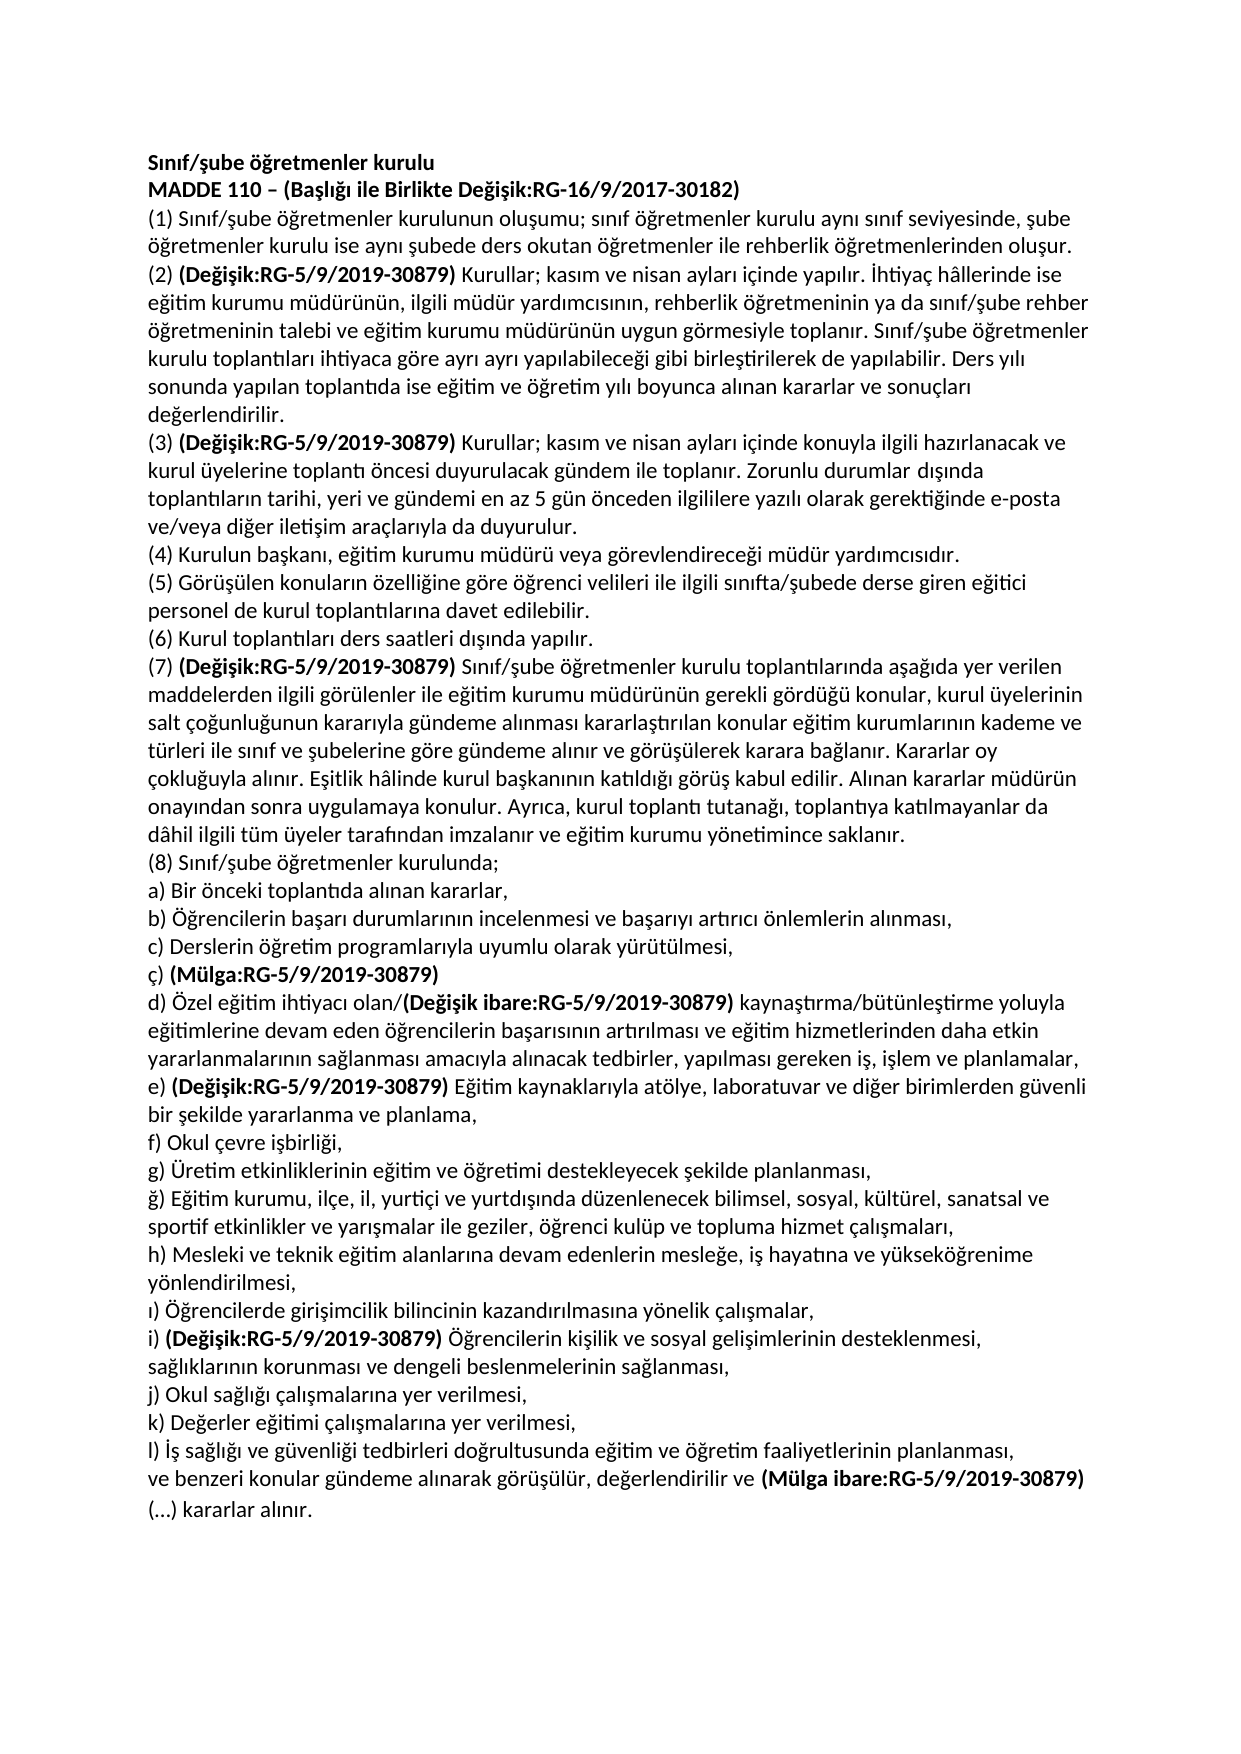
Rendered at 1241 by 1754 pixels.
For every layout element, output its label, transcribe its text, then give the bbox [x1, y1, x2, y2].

text g) Üretim etkinliklerinin eğitim ve öğretimi destekleyecek şekilde planlanması, [148, 1156, 1093, 1184]
text l) İş sağlığı ve güvenliği tedbirleri doğrultusunda eğitim ve öğretim faaliyetlerinin planlanması, [148, 1437, 1093, 1464]
text (5) Görüşülen konuların özelliğine göre öğrenci velileri ile ilgili sınıfta/şubede derse giren eğitici personel de kurul toplantılarına davet edilebilir. [148, 568, 1093, 624]
text k) Değerler eğitimi çalışmalarına yer verilmesi, [148, 1408, 1093, 1437]
text h) Mesleki ve teknik eğitim alanlarına devam edenlerin mesleğe, iş hayatına ve yükseköğrenime yönlendirilmesi, [148, 1240, 1093, 1296]
text ve benzeri konular gündeme alınarak görüşülür, değerlendirilir ve (Mülga ibare:RG-5/9/2019-30879) (…) kararlar alınır. [148, 1464, 1093, 1523]
text j) Okul sağlığı çalışmalarına yer verilmesi, [148, 1381, 1093, 1408]
text MADDE 110 – (Başlığı ile Birlikte Değişik:RG-16/9/2017-30182) [148, 176, 1093, 204]
text i) (Değişik:RG-5/9/2019-30879) Öğrencilerin kişilik ve sosyal gelişimlerinin desteklenmesi, sağlıklarının korunması ve dengeli beslenmelerinin sağlanması, [148, 1324, 1093, 1381]
text e) (Değişik:RG-5/9/2019-30879) Eğitim kaynaklarıyla atölye, laboratuvar ve diğer birimlerden güvenli bir şekilde yararlanma ve planlama, [148, 1072, 1093, 1128]
text (2) (Değişik:RG-5/9/2019-30879) Kurullar; kasım ve nisan ayları içinde yapılır. İhtiyaç hâllerinde ise eğitim kurumu müdürünün, ilgili müdür yardımcısının, rehberlik öğretmeninin ya da sınıf/şube rehber öğretmeninin talebi ve eğitim kurumu müdürünün uygun görmesiyle toplanır. Sınıf/şube öğretmenler kurulu toplantıları ihtiyaca göre ayrı ayrı yapılabileceği gibi birleştirilerek de yapılabilir. Ders yılı sonunda yapılan toplantıda ise eğitim ve öğretim yılı boyunca alınan kararlar ve sonuçları değerlendirilir. [148, 260, 1093, 428]
text b) Öğrencilerin başarı durumlarının incelenmesi ve başarıyı artırıcı önlemlerin alınması, [148, 904, 1093, 932]
text a) Bir önceki toplantıda alınan kararlar, [148, 876, 1093, 904]
text d) Özel eğitim ihtiyacı olan/(Değişik ibare:RG-5/9/2019-30879) kaynaştırma/bütünleştirme yoluyla eğitimlerine devam eden öğrencilerin başarısının artırılması ve eğitim hizmetlerinden daha etkin yararlanmalarının sağlanması amacıyla alınacak tedbirler, yapılması gereken iş, işlem ve planlamalar, [148, 988, 1093, 1072]
text c) Derslerin öğretim programlarıyla uyumlu olarak yürütülmesi, [148, 932, 1093, 960]
text (8) Sınıf/şube öğretmenler kurulunda; [148, 848, 1093, 876]
text (6) Kurul toplantıları ders saatleri dışında yapılır. [148, 624, 1093, 652]
text (3) (Değişik:RG-5/9/2019-30879) Kurullar; kasım ve nisan ayları içinde konuyla ilgili hazırlanacak ve kurul üyelerine toplantı öncesi duyurulacak gündem ile toplanır. Zorunlu durumlar dışında toplantıların tarihi, yeri ve gündemi en az 5 gün önceden ilgililere yazılı olarak gerektiğinde e-posta ve/veya diğer iletişim araçlarıyla da duyurulur. [148, 428, 1093, 540]
text (1) Sınıf/şube öğretmenler kurulunun oluşumu; sınıf öğretmenler kurulu aynı sınıf seviyesinde, şube öğretmenler kurulu ise aynı şubede ders okutan öğretmenler ile rehberlik öğretmenlerinden oluşur. [148, 204, 1093, 260]
text Sınıf/şube öğretmenler kurulu [148, 148, 1093, 176]
text f) Okul çevre işbirliği, [148, 1128, 1093, 1156]
text ç) (Mülga:RG-5/9/2019-30879) [148, 960, 1093, 988]
text (4) Kurulun başkanı, eğitim kurumu müdürü veya görevlendireceği müdür yardımcısıdır. [148, 540, 1093, 568]
text ğ) Eğitim kurumu, ilçe, il, yurtiçi ve yurtdışında düzenlenecek bilimsel, sosyal, kültürel, sanatsal ve sportif etkinlikler ve yarışmalar ile geziler, öğrenci kulüp ve topluma hizmet çalışmaları, [148, 1184, 1093, 1240]
text ı) Öğrencilerde girişimcilik bilincinin kazandırılmasına yönelik çalışmalar, [148, 1296, 1093, 1324]
text (7) (Değişik:RG-5/9/2019-30879) Sınıf/şube öğretmenler kurulu toplantılarında aşağıda yer verilen maddelerden ilgili görülenler ile eğitim kurumu müdürünün gerekli gördüğü konular, kurul üyelerinin salt çoğunluğunun kararıyla gündeme alınması kararlaştırılan konular eğitim kurumlarının kademe ve türleri ile sınıf ve şubelerine göre gündeme alınır ve görüşülerek karara bağlanır. Kararlar oy çokluğuyla alınır. Eşitlik hâlinde kurul başkanının katıldığı görüş kabul edilir. Alınan kararlar müdürün onayından sonra uygulamaya konulur. Ayrıca, kurul toplantı tutanağı, toplantıya katılmayanlar da dâhil ilgili tüm üyeler tarafından imzalanır ve eğitim kurumu yönetimince saklanır. [148, 652, 1093, 848]
